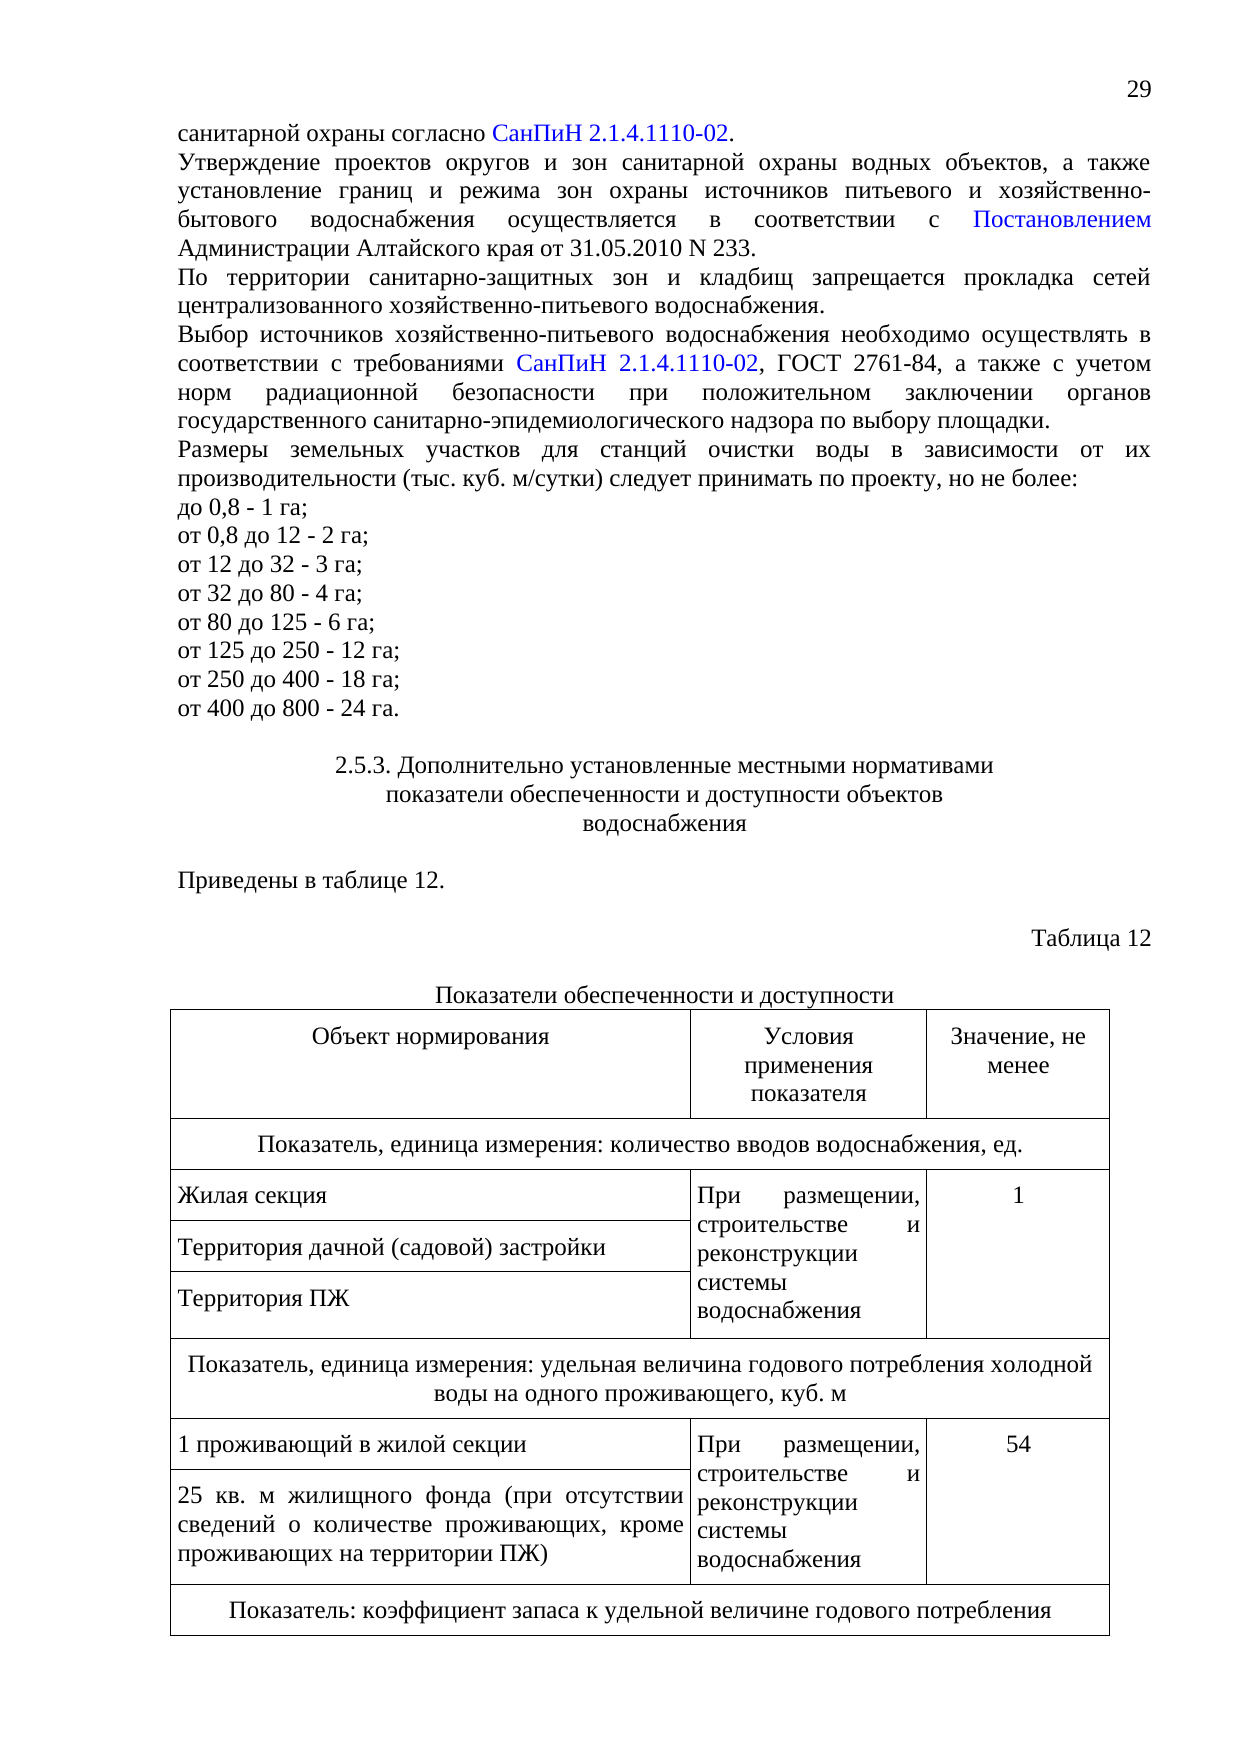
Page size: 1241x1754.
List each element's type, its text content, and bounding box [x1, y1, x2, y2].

text от 250 до 400 - 18 га; [177, 664, 1152, 693]
table_cell Показатель, единица измерения: удельная величина годового потребления холодной воды на одного проживающего, куб. м [171, 1339, 1109, 1417]
text водоснабжения [177, 808, 1152, 837]
table_cell 1 [927, 1170, 1109, 1338]
text от 125 до 250 - 12 га; [177, 636, 1152, 664]
text от 0,8 до 12 - 2 га; [177, 521, 1152, 549]
table_cell 54 [927, 1419, 1109, 1583]
text Приведены в таблице 12. [177, 866, 1152, 894]
table_header Объект нормирования [171, 1010, 690, 1118]
table_cell Показатель, единица измерения: количество вводов водоснабжения, ед. [171, 1119, 1109, 1169]
text Утверждение проектов округов и зон санитарной охраны водных объектов, а также установление границ и режима зон охраны источников питьевого и хозяйственно-бытового водоснабжения осуществляется в соответствии с Постановлением Администрации Алтайского края от 31.05.2010 N 233. [177, 147, 1152, 262]
table_cell 1 проживающий в жилой секции [171, 1419, 690, 1468]
table_cell Жилая секция [171, 1170, 690, 1220]
table_header Условия применения показателя [691, 1010, 926, 1118]
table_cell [171, 1585, 1109, 1634]
table_cell Территория дачной (садовой) застройки [171, 1221, 690, 1271]
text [177, 118, 1152, 147]
text показатели обеспеченности и доступности объектов [177, 779, 1152, 808]
text до 0,8 - 1 га; [177, 492, 1152, 521]
table_cell 25 кв. м жилищного фонда (при отсутствии сведений о количестве проживающих, кроме проживающих на территории ПЖ) [171, 1470, 690, 1583]
text 2.5.3. Дополнительно установленные местными нормативами [177, 751, 1152, 779]
text от 80 до 125 - 6 га; [177, 607, 1152, 636]
text Выбор источников хозяйственно-питьевого водоснабжения необходимо осуществлять в соответствии с требованиями СанПиН 2.1.4.1110-02, ГОСТ 2761-84, а также с учетом норм радиационной безопасности при положительном заключении органов государственного санитарно-эпидемиологического надзора по выбору площадки. [177, 319, 1152, 434]
text По территории санитарно-защитных зон и кладбищ запрещается прокладка сетей централизованного хозяйственно-питьевого водоснабжения. [177, 262, 1152, 319]
text Таблица 12 [177, 923, 1152, 952]
text Размеры земельных участков для станций очистки воды в зависимости от их производительности (тыс. куб. м/сутки) следует принимать по проекту, но не более: [177, 434, 1152, 492]
table_cell При размещении, строительстве и реконструкции системы водоснабжения [691, 1419, 926, 1583]
table_header Значение, не менее [927, 1010, 1109, 1118]
table_cell При размещении, строительстве и реконструкции системы водоснабжения [691, 1170, 926, 1338]
text Показатели обеспеченности и доступности [177, 981, 1152, 1009]
text от 12 до 32 - 3 га; [177, 549, 1152, 578]
table_cell Территория ПЖ [171, 1272, 690, 1338]
text от 32 до 80 - 4 га; [177, 578, 1152, 607]
text от 400 до 800 - 24 га. [177, 693, 1152, 722]
